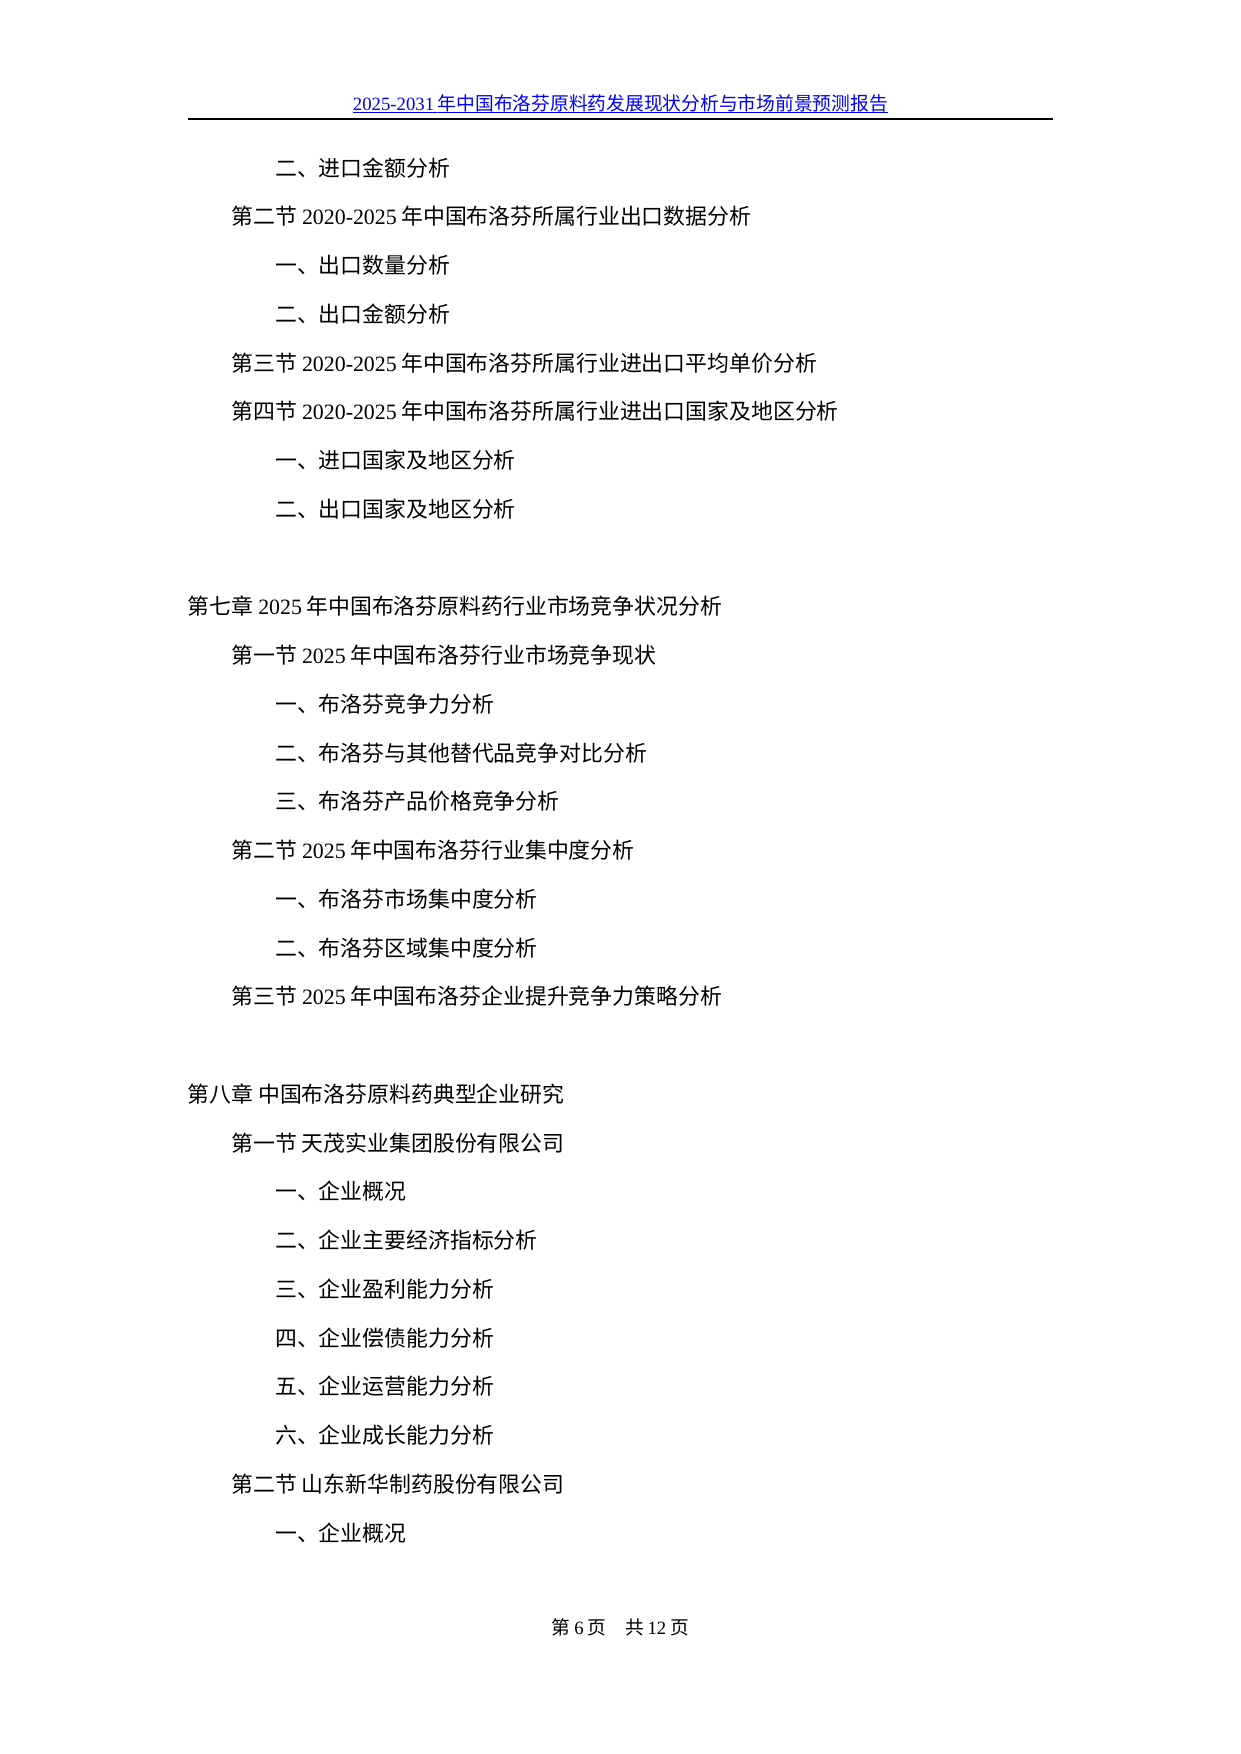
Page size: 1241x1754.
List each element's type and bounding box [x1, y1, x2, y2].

text [187, 150, 1053, 1548]
